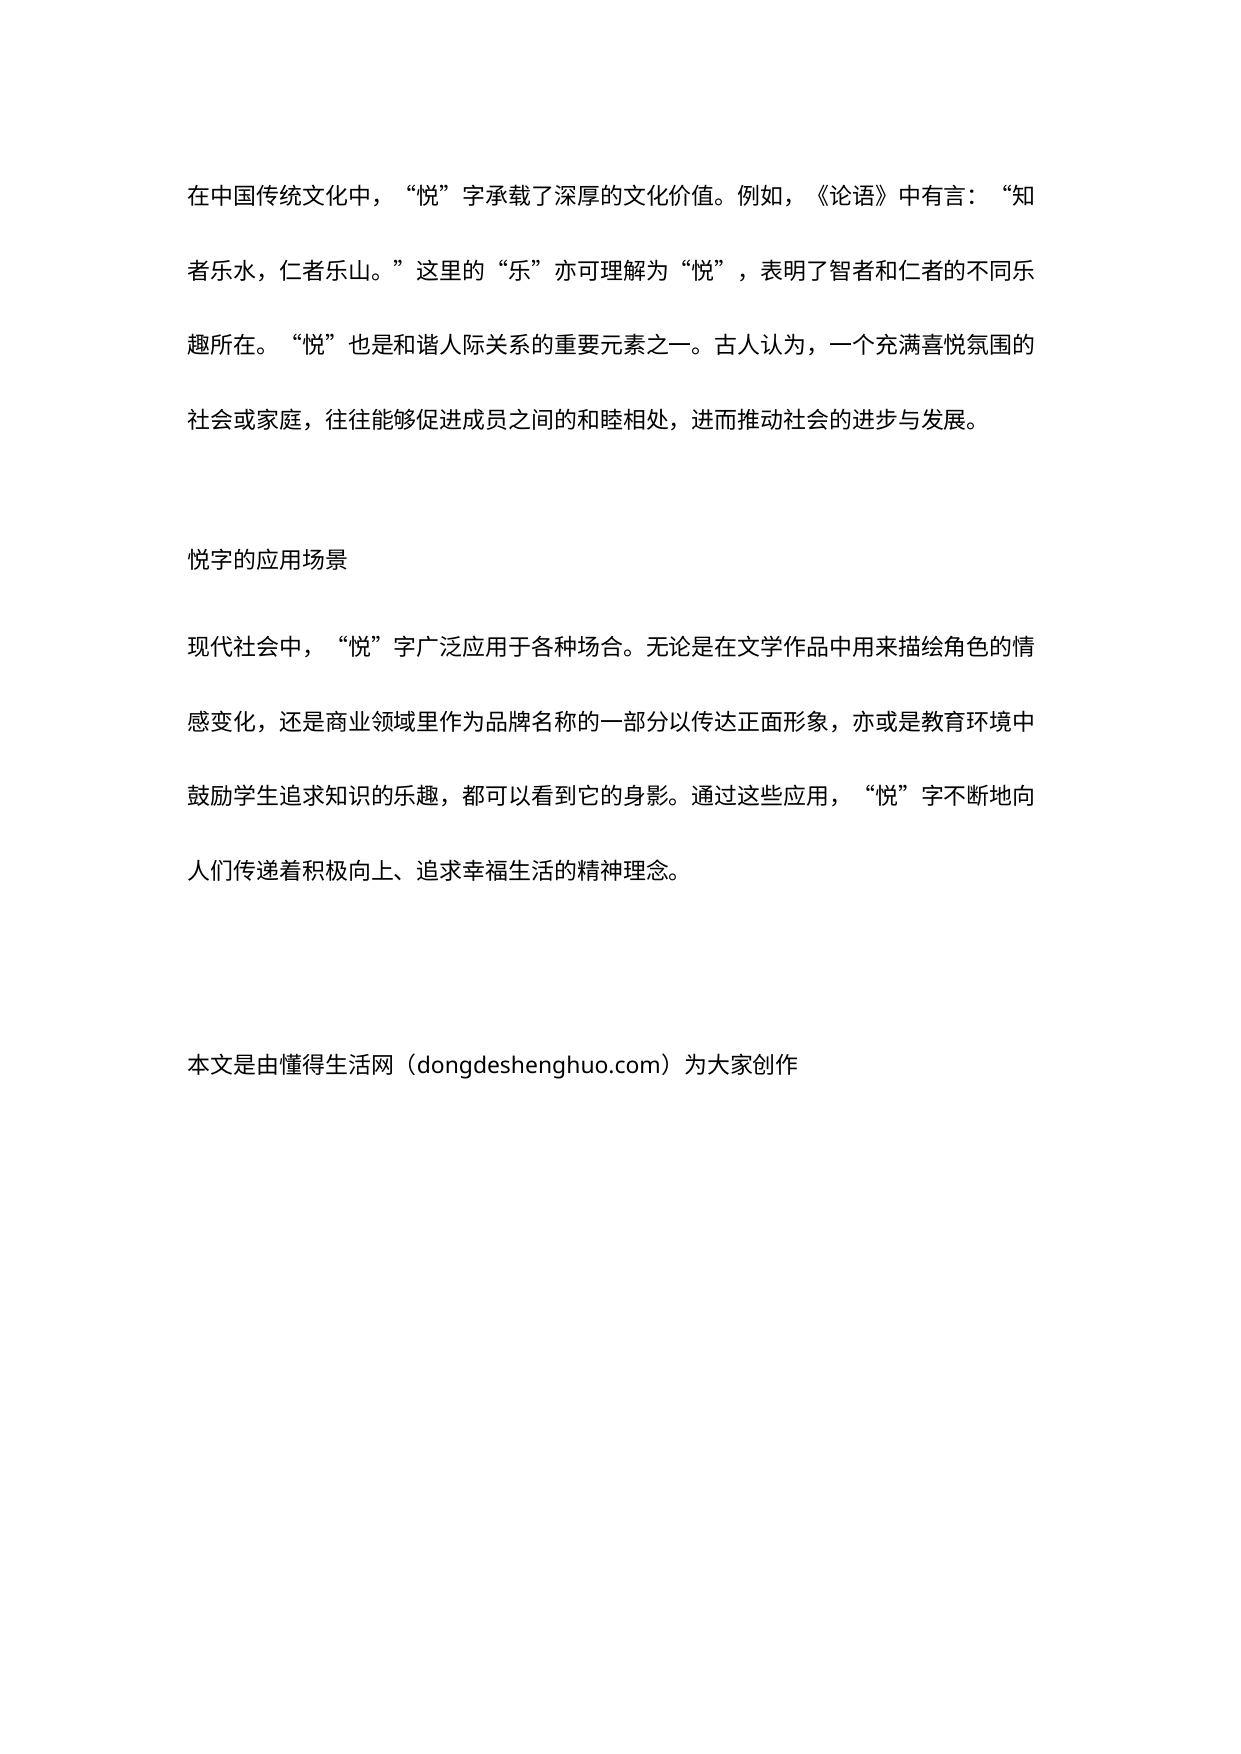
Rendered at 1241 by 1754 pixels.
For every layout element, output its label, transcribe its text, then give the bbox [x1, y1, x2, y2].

text 现代社会中，“悦”字广泛应用于各种场合。无论是在文学作品中用来描绘角色的情感变化，还是商业领域里作为品牌名称的一部分以传达正面形象，亦或是教育环境中鼓励学生追求知识的乐趣，都可以看到它的身影。通过这些应用，“悦”字不断地向人们传递着积极向上、追求幸福生活的精神理念。 [187, 613, 1053, 902]
text 本文是由懂得生活网（dongdeshenghuo.com）为大家创作 [187, 1031, 1053, 1096]
text 悦字的应用场景 [187, 526, 1053, 591]
text 在中国传统文化中，“悦”字承载了深厚的文化价值。例如，《论语》中有言：“知者乐水，仁者乐山。”这里的“乐”亦可理解为“悦”，表明了智者和仁者的不同乐趣所在。“悦”也是和谐人际关系的重要元素之一。古人认为，一个充满喜悦氛围的社会或家庭，往往能够促进成员之间的和睦相处，进而推动社会的进步与发展。 [187, 162, 1053, 451]
